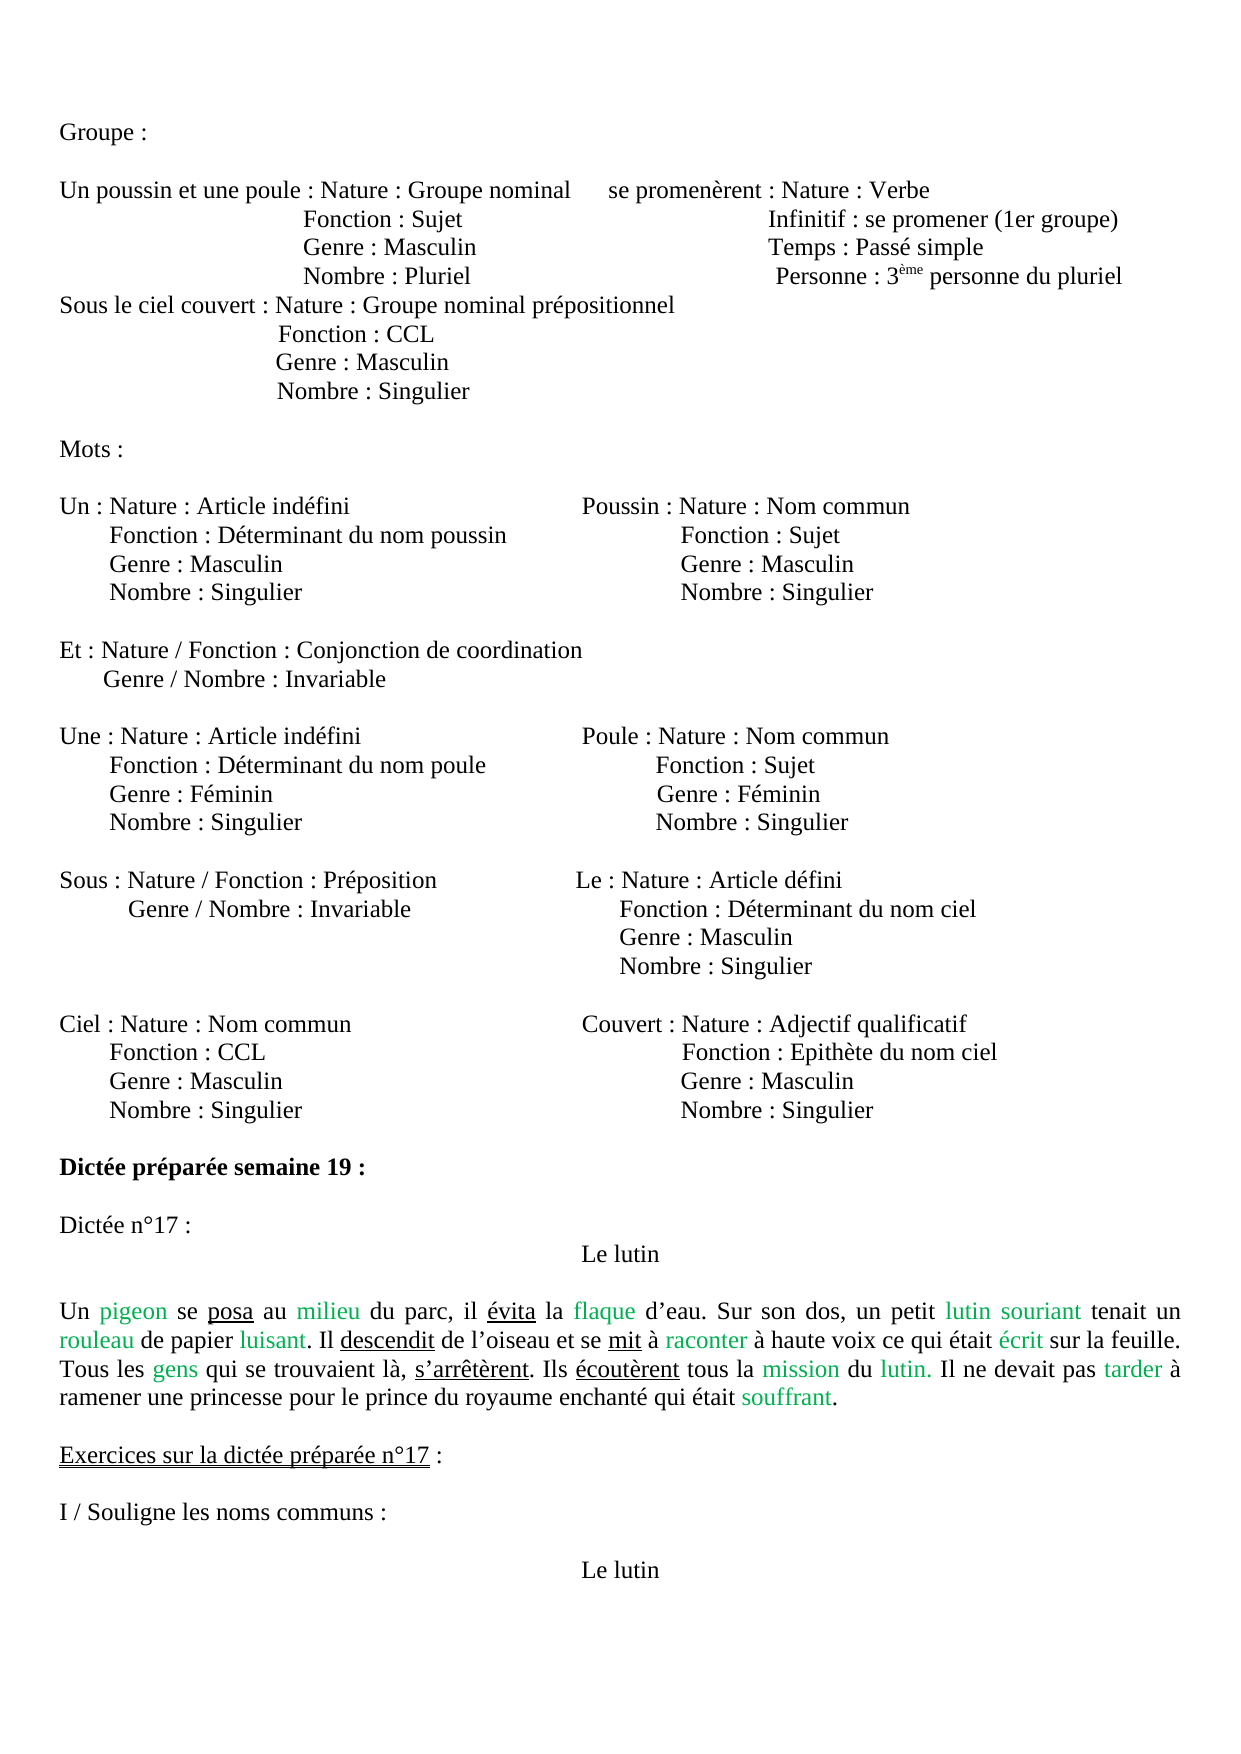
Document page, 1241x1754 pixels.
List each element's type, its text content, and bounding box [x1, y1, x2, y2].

text Un : Nature : Article indéfini Poussin : Nature : Nom commun [59, 491, 1181, 520]
text Une : Nature : Article indéfini Poule : Nature : Nom commun [59, 721, 1181, 750]
text Mots : [59, 434, 1181, 462]
text Nombre : Singulier Nombre : Singulier [59, 577, 1181, 606]
text Un poussin et une poule : Nature : Groupe nominal se promenèrent : Nature : Verbe [59, 175, 1181, 204]
text Nombre : Pluriel Personne : 3ème personne du pluriel [59, 261, 1181, 290]
text Genre / Nombre : Invariable Fonction : Déterminant du nom ciel Genre : Masculin [59, 894, 1181, 951]
text I / Souligne les noms communs : [59, 1497, 1181, 1526]
text Genre / Nombre : Invariable [59, 664, 1181, 692]
text Exercices sur la dictée préparée n°17 : [59, 1440, 1181, 1469]
text Fonction : Déterminant du nom poussin Fonction : Sujet [59, 520, 1181, 549]
text Genre : Masculin Genre : Masculin [59, 1066, 1181, 1095]
text Le lutin [59, 1555, 1181, 1584]
text Nombre : Singulier Nombre : Singulier [59, 1095, 1181, 1124]
text Fonction : Sujet Infinitif : se promener (1er groupe) [59, 204, 1181, 232]
text Et : Nature / Fonction : Conjonction de coordination [59, 635, 1181, 664]
text Sous le ciel couvert : Nature : Groupe nominal prépositionnel [59, 290, 1181, 319]
text Genre : Masculin Temps : Passé simple [59, 232, 1181, 261]
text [59, 1296, 1181, 1411]
text Groupe : [59, 117, 1181, 146]
text Dictée préparée semaine 19 : [59, 1152, 1181, 1181]
text Fonction : CCL [59, 319, 1181, 347]
text Nombre : Singulier Nombre : Singulier [59, 807, 1181, 836]
text Genre : Masculin [59, 347, 1181, 376]
text Ciel : Nature : Nom commun Couvert : Nature : Adjectif qualificatif [59, 1009, 1181, 1037]
text Nombre : Singulier [59, 951, 1181, 980]
text Fonction : CCL Fonction : Epithète du nom ciel [59, 1037, 1181, 1066]
text Dictée n°17 : [59, 1210, 1181, 1239]
text Fonction : Déterminant du nom poule Fonction : Sujet [59, 750, 1181, 779]
text Genre : Féminin Genre : Féminin [59, 779, 1181, 807]
text Nombre : Singulier [59, 376, 1181, 405]
text Genre : Masculin Genre : Masculin [59, 549, 1181, 577]
text Le lutin [59, 1239, 1181, 1267]
text Sous : Nature / Fonction : Préposition Le : Nature : Article défini [59, 865, 1181, 894]
